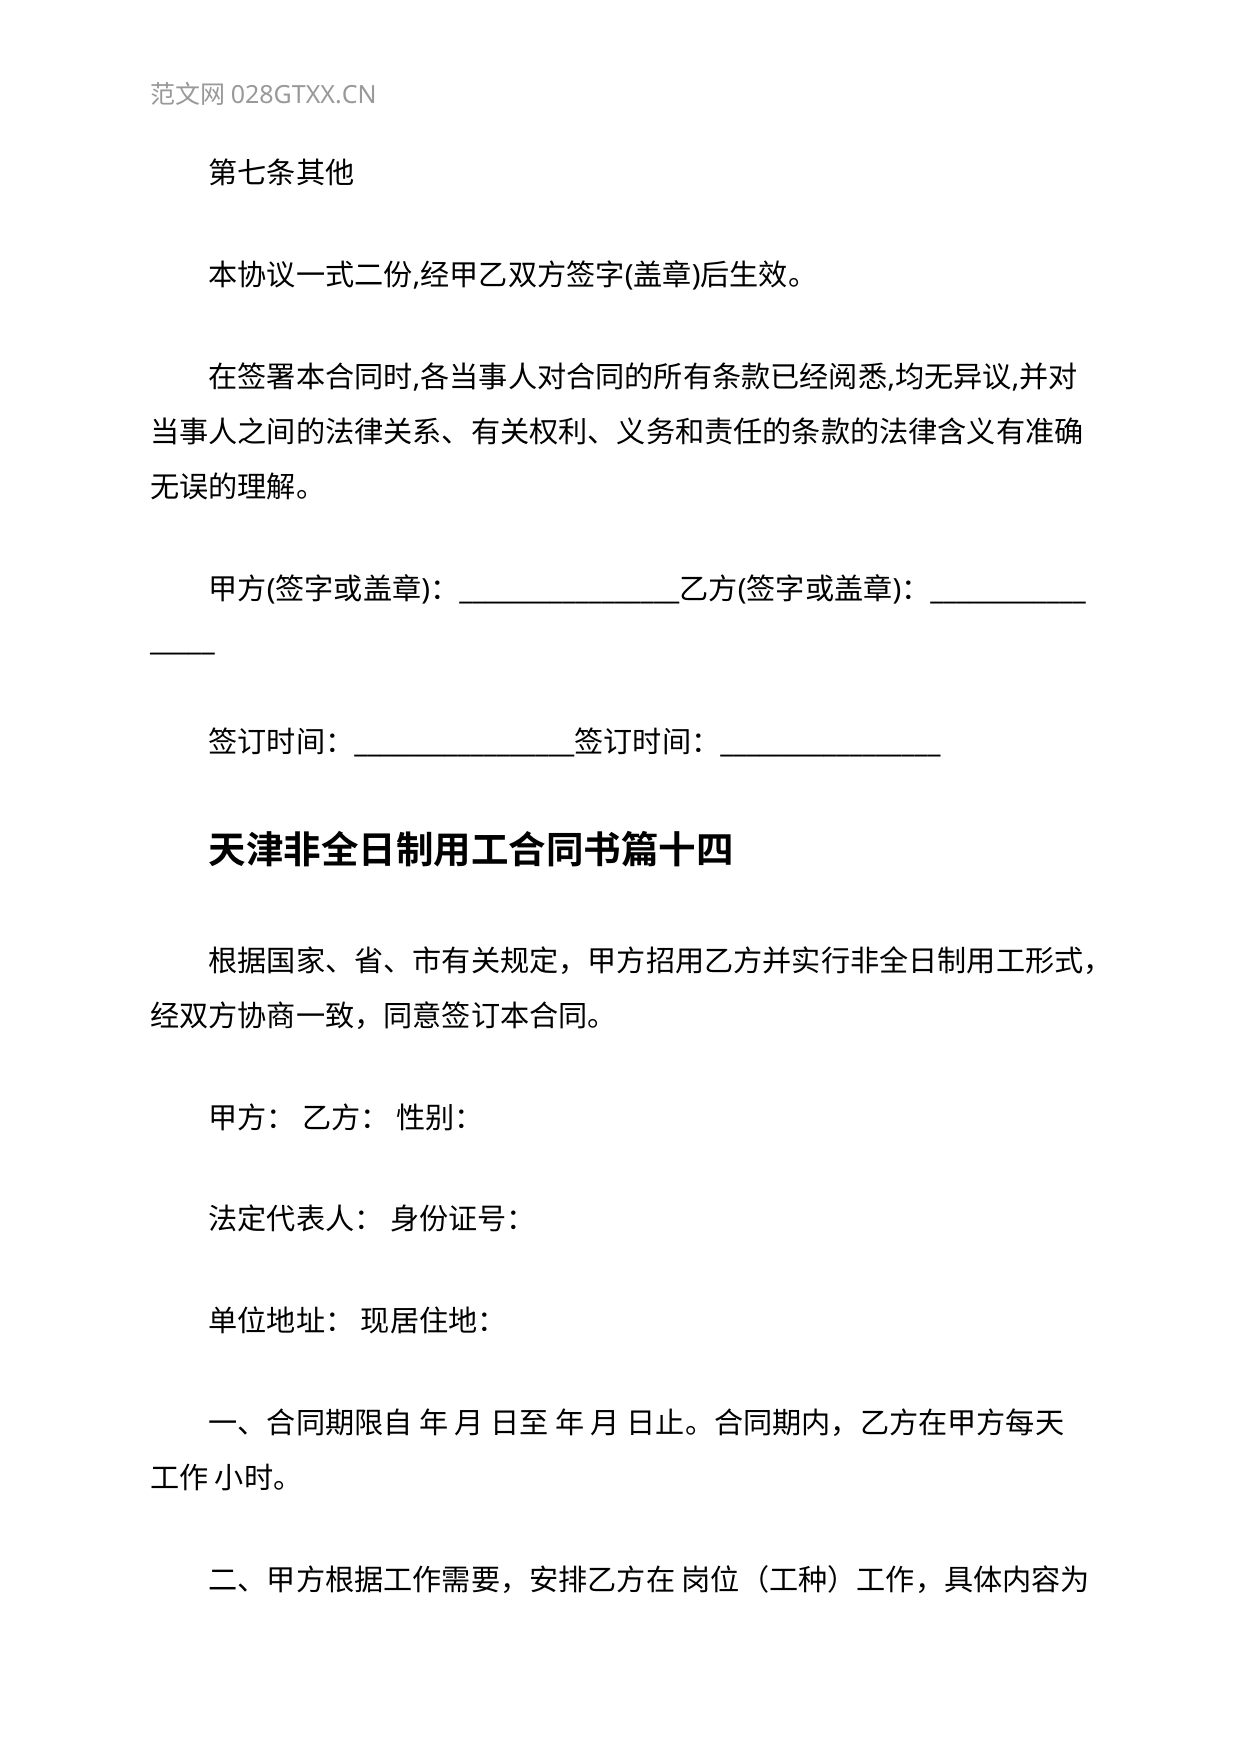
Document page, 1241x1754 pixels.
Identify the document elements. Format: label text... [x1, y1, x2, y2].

text 在签署本合同时,各当事人对合同的所有条款已经阅悉,均无异议,并对当事人之间的法律关系、有关权利、义务和责任的条款的法律含义有准确无误的理解。 [150, 354, 1090, 506]
text 签订时间：_________________签订时间：_________________ [150, 718, 1090, 761]
text 甲方(签字或盖章)：_________________乙方(签字或盖章)：_________________ [150, 565, 1090, 659]
text 天津非全日制用工合同书篇十四 [150, 820, 1090, 874]
text 第七条其他 [150, 150, 1090, 192]
text 本协议一式二份,经甲乙双方签字(盖章)后生效。 [150, 252, 1090, 294]
text 一、合同期限自 年 月 日至 年 月 日止。合同期内，乙方在甲方每天工作 小时。 [150, 1399, 1090, 1497]
text 根据国家、省、市有关规定，甲方招用乙方并实行非全日制用工形式，经双方协商一致，同意签订本合同。 [150, 937, 1090, 1035]
text 甲方： 乙方： 性别： [150, 1094, 1090, 1136]
text 法定代表人： 身份证号： [150, 1196, 1090, 1238]
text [150, 1556, 1090, 1598]
text 单位地址： 现居住地： [150, 1298, 1090, 1340]
